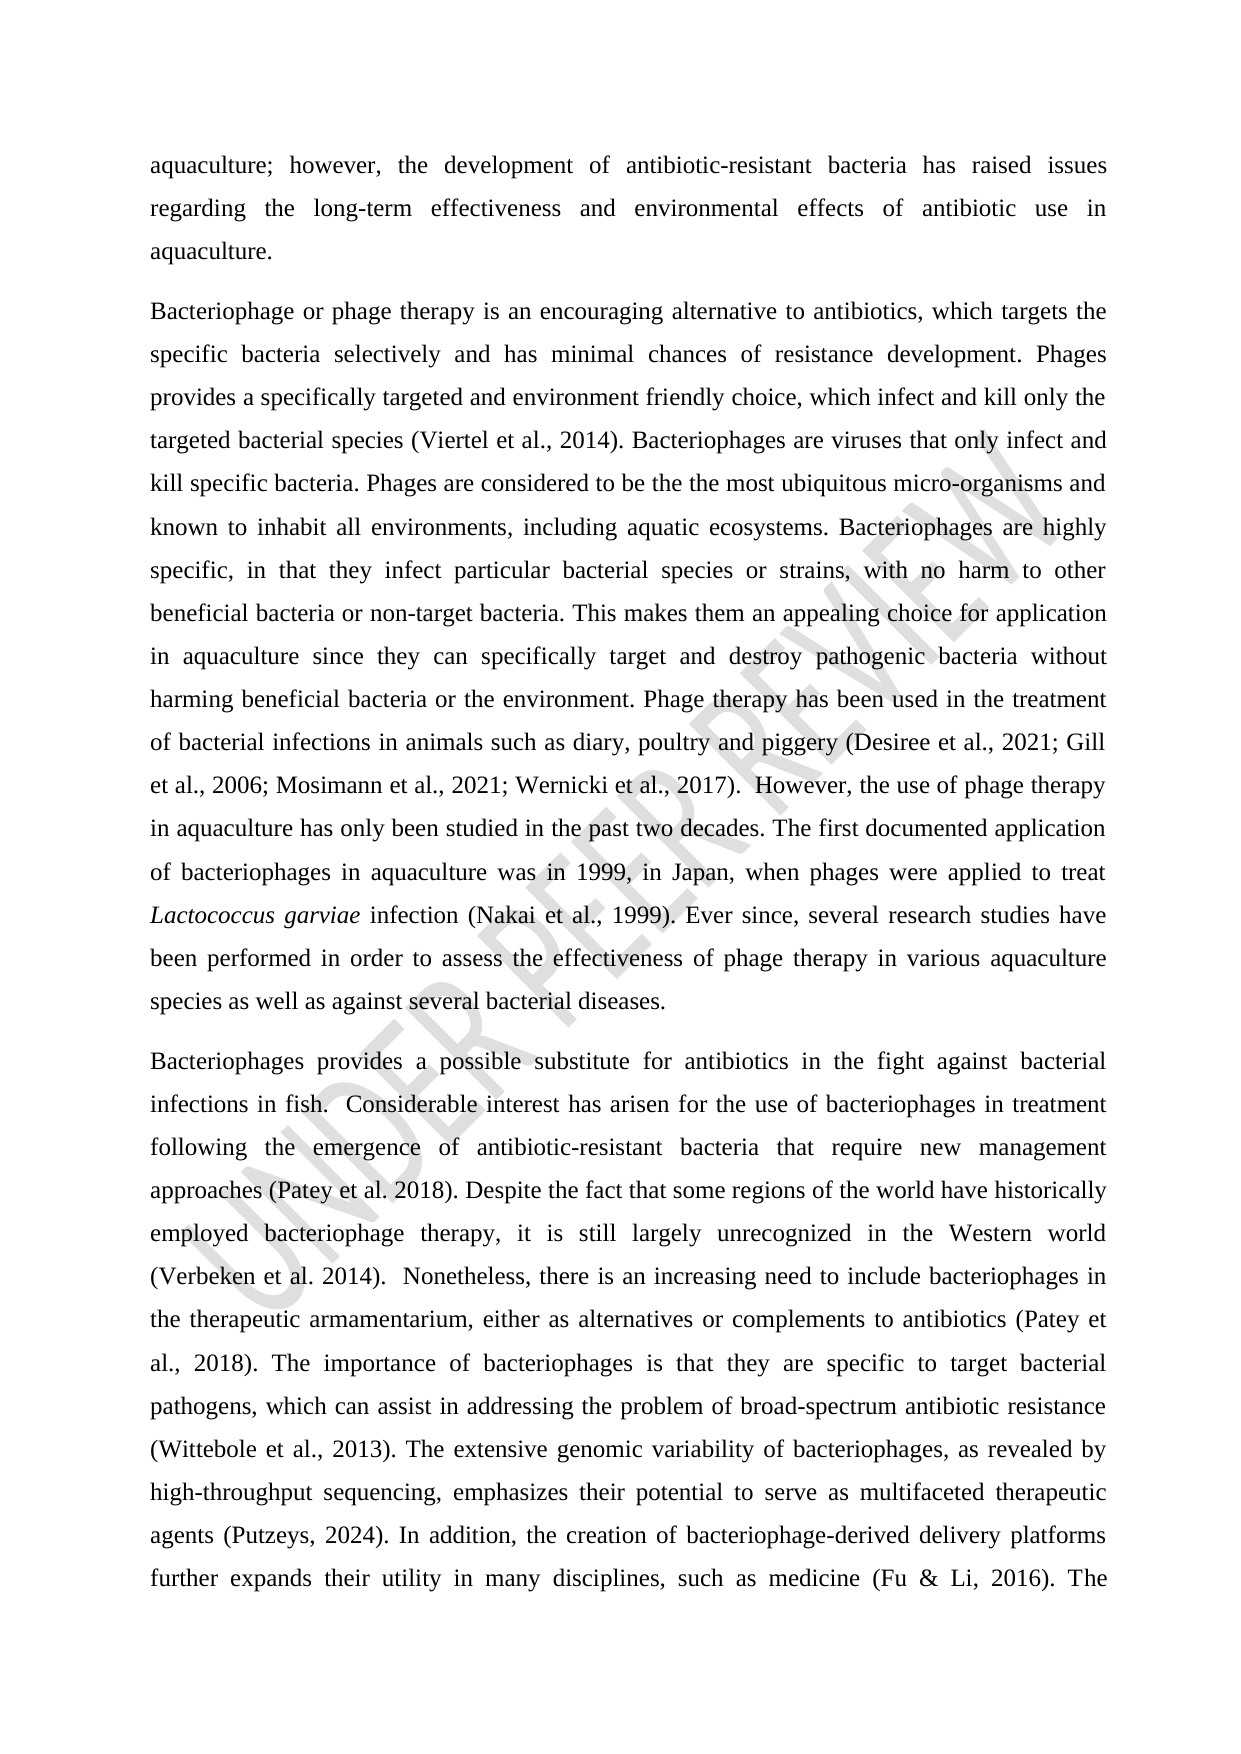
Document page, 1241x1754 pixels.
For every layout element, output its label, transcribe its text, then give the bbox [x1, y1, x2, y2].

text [150, 150, 1107, 265]
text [150, 1046, 1107, 1592]
text Bacteriophage or phage therapy is an encouraging alternative to antibiotics, which targets the specific bacteria selectively and has minimal chances of resistance development. Phages provides a specifically targeted and environment friendly choice, which infect and kill only the targeted bacterial species (Viertel et al., 2014). Bacteriophages are viruses that only infect and kill specific bacteria. Phages are considered to be the the most ubiquitous micro-organisms and known to inhabit all environments, including aquatic ecosystems. Bacteriophages are highly specific, in that they infect particular bacterial species or strains, with no harm to other beneficial bacteria or non-target bacteria. This makes them an appealing choice for application in aquaculture since they can specifically target and destroy pathogenic bacteria without harming beneficial bacteria or the environment. Phage therapy has been used in the treatment of bacterial infections in animals such as diary, poultry and piggery (Desiree et al., 2021; Gill et al., 2006; Mosimann et al., 2021; Wernicki et al., 2017). However, the use of phage therapy in aquaculture has only been studied in the past two decades. The first documented application of bacteriophages in aquaculture was in 1999, in Japan, when phages were applied to treat Lactococcus garviae infection (Nakai et al., 1999). Ever since, several research studies have been performed in order to assess the effectiveness of phage therapy in various aquaculture species as well as against several bacterial diseases. [150, 296, 1107, 1015]
